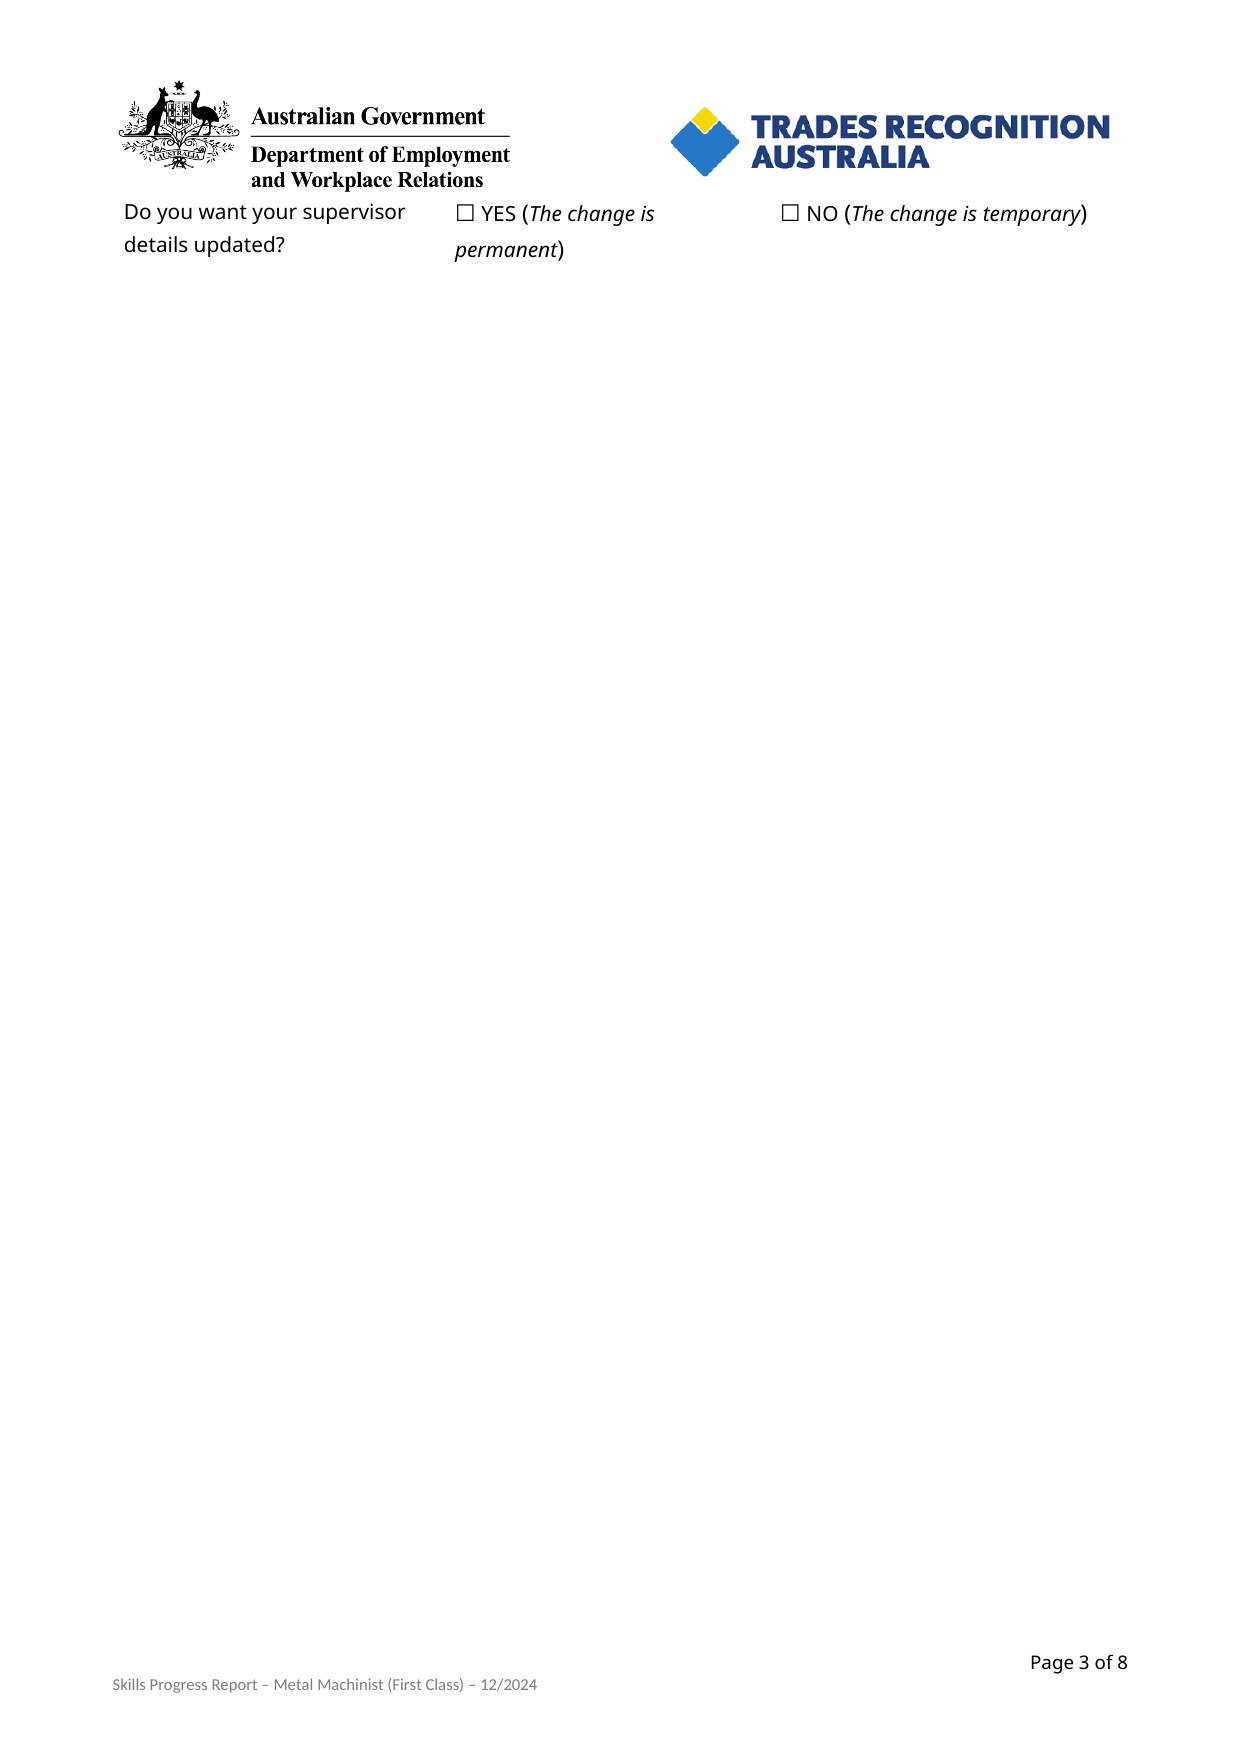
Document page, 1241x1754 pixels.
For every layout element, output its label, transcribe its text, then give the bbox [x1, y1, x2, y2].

picture [651, 106, 1128, 177]
picture [112, 73, 516, 198]
table_cell Do you want your supervisor details updated? [113, 198, 443, 304]
table_cell YES (The change is permanent) [444, 197, 768, 304]
table_cell NO (The change is temporary) [769, 197, 1128, 304]
